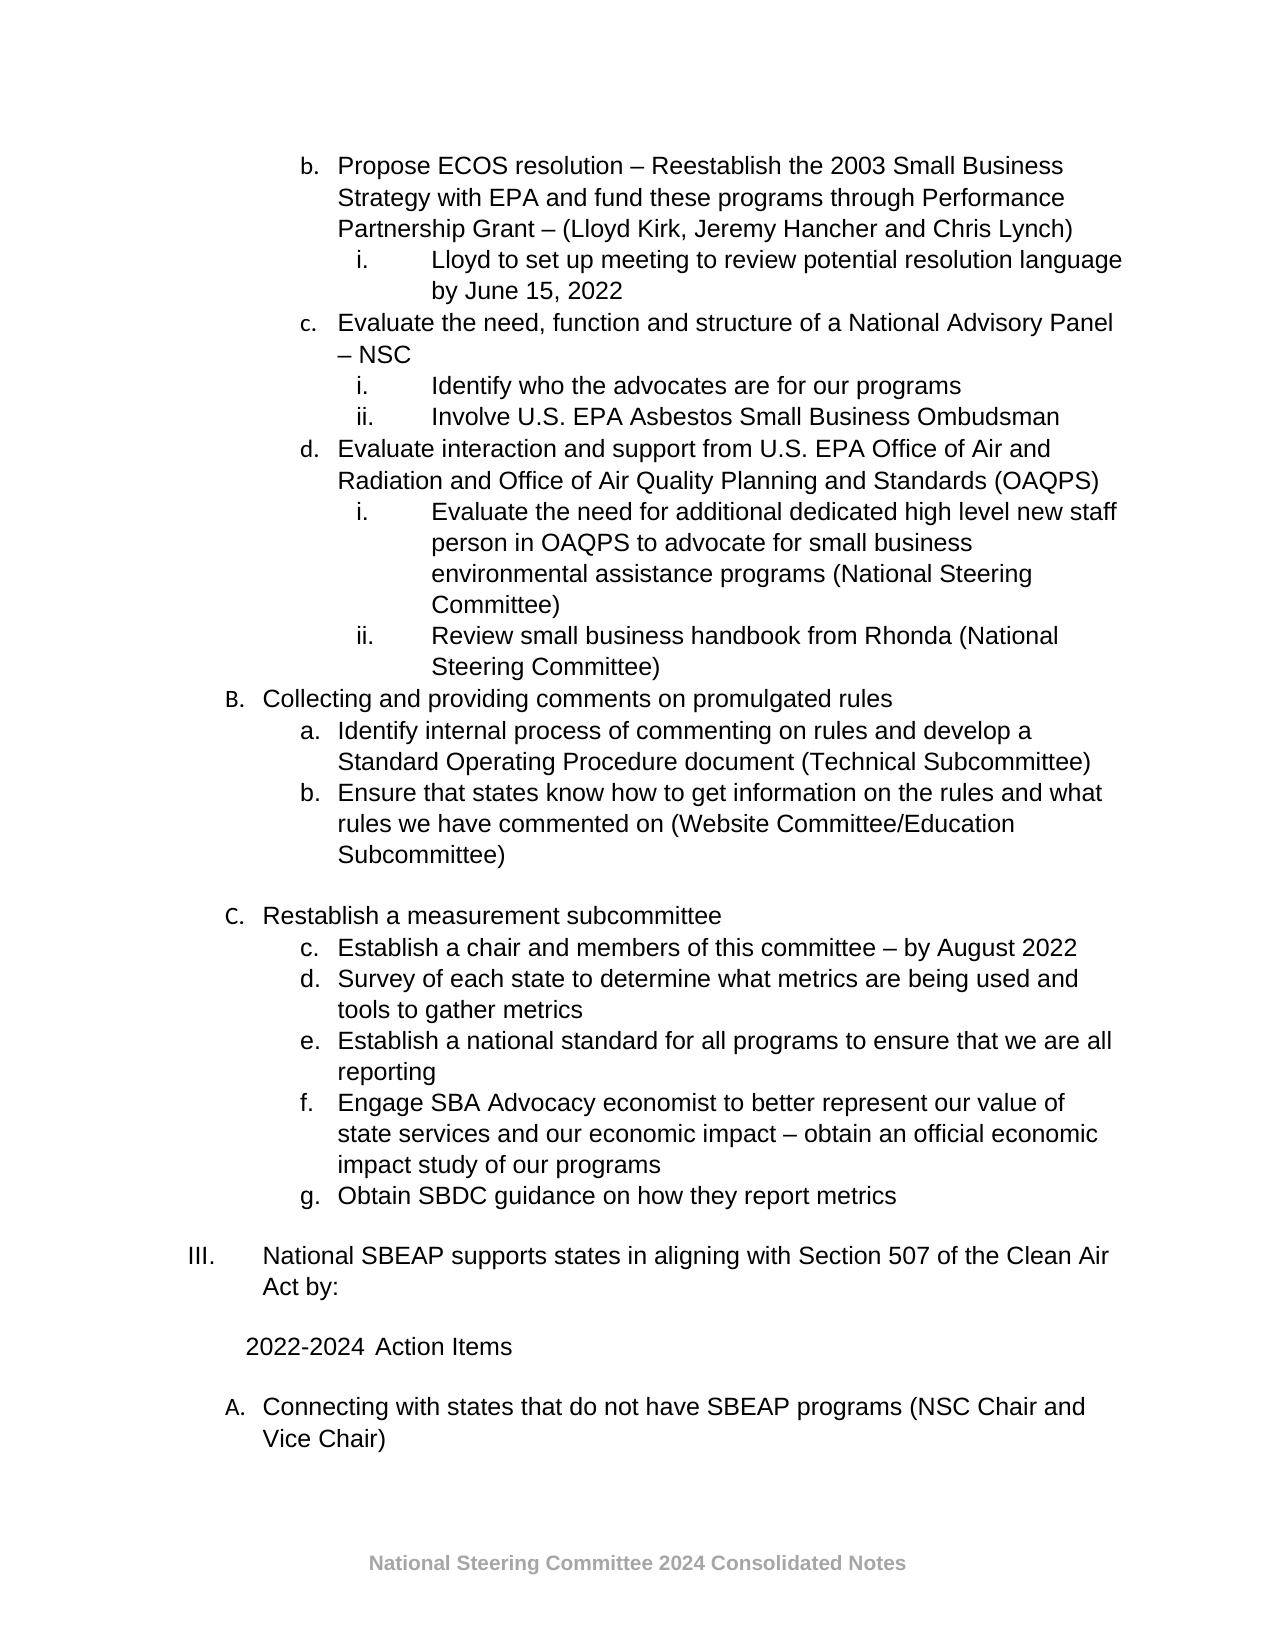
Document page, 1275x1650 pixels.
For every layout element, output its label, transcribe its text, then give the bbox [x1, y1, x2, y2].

list Evaluate the need, function and structure of a National Advisory Panel – NSC [300, 307, 1125, 368]
list Restablish a measurement subcommittee [225, 900, 1125, 930]
list Propose ECOS resolution – Reestablish the 2003 Small Business Strategy with EPA and fund these programs through Performance Partnership Grant – (Lloyd Kirk, Jeremy Hancher and Chris Lynch) [300, 150, 1125, 243]
list National SBEAP supports states in aligning with Section 507 of the Clean Air Act by: [187, 1241, 1125, 1301]
list Engage SBA Advocacy economist to better represent our value of state services and our economic impact – obtain an official economic impact study of our programs [300, 1088, 1125, 1179]
list Lloyd to set up meeting to review potential resolution language by June 15, 2022 [356, 245, 1125, 305]
list Collecting and providing comments on promulgated rules [225, 683, 1125, 713]
list Identify who the advocates are for our programs [356, 371, 1125, 399]
list Action Items [245, 1332, 1125, 1361]
list Establish a national standard for all programs to ensure that we are all reporting [300, 1026, 1125, 1086]
list Connecting with states that do not have SBEAP programs (NSC Chair and Vice Chair) [225, 1392, 1125, 1453]
list Establish a chair and members of this committee – by August 2022 [300, 933, 1125, 962]
list Evaluate the need for additional dedicated high level new staff person in OAQPS to advocate for small business environmental assistance programs (National Steering Committee) [356, 497, 1125, 619]
list Ensure that states know how to get information on the rules and what rules we have commented on (Website Committee/Education Subcommittee) [300, 778, 1125, 869]
list Evaluate interaction and support from U.S. EPA Office of Air and Radiation and Office of Air Quality Planning and Standards (OAQPS) [300, 433, 1125, 494]
list Review small business handbook from Rhonda (National Steering Committee) [356, 621, 1125, 681]
list Survey of each state to determine what metrics are being used and tools to gather metrics [300, 964, 1125, 1024]
list Identify internal process of commenting on rules and develop a Standard Operating Procedure document (Technical Subcommittee) [300, 716, 1125, 776]
list Involve U.S. EPA Asbestos Small Business Ombudsman [356, 402, 1125, 431]
list Obtain SBDC guidance on how they report metrics [300, 1181, 1125, 1210]
